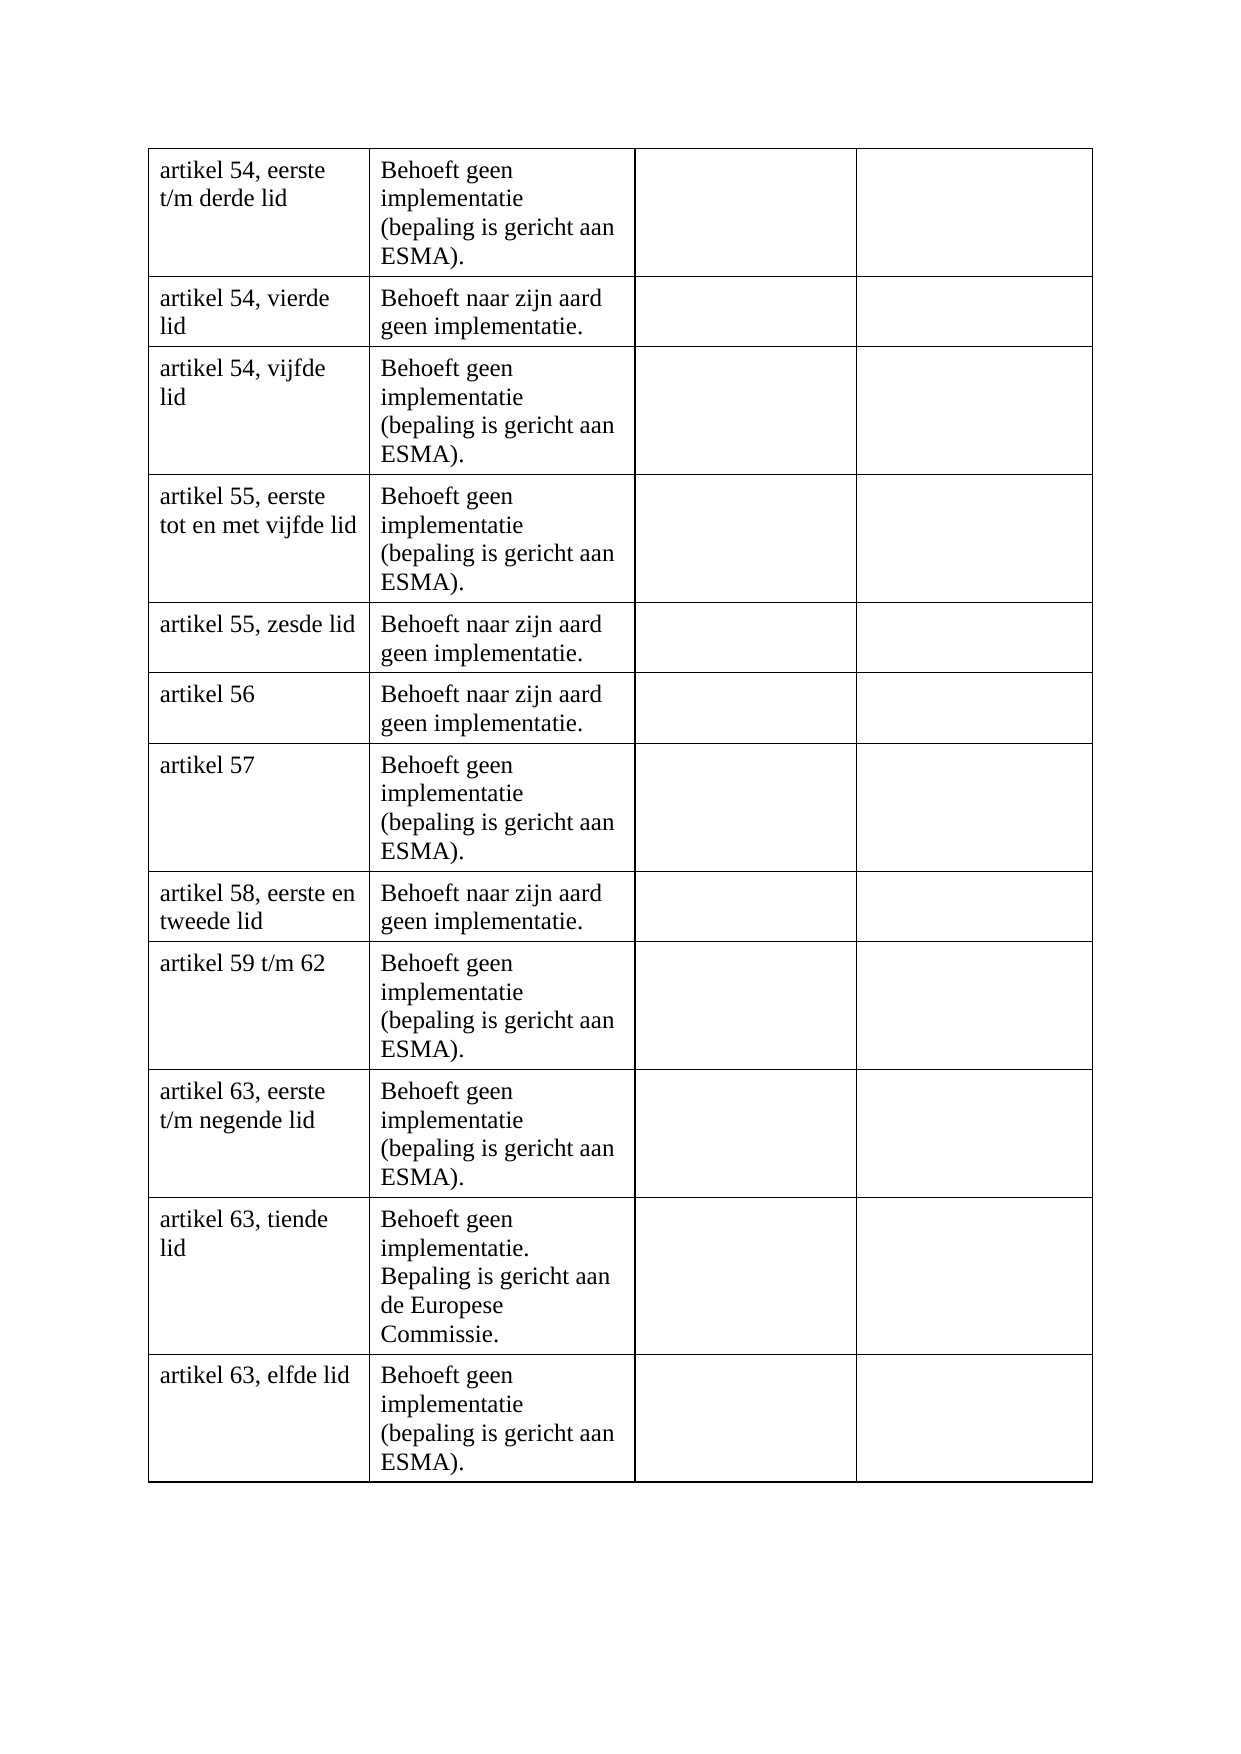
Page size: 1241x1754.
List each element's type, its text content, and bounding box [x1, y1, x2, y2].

table_cell Behoeft geen implementatie. Bepaling is gericht aan de Europese Commissie. [370, 1198, 634, 1353]
table_cell [857, 1355, 1092, 1481]
table_cell [857, 347, 1092, 474]
table_cell Behoeft naar zijn aard geen implementatie. [370, 277, 634, 346]
table_cell [857, 149, 1092, 276]
table_cell [857, 277, 1092, 346]
table_cell [857, 1198, 1092, 1353]
table_cell artikel 63, eerste t/m negende lid [149, 1070, 369, 1197]
table_cell [636, 347, 856, 474]
table_cell [636, 475, 856, 602]
table_cell artikel 54, vijfde lid [149, 347, 369, 474]
table_cell artikel 57 [149, 744, 369, 871]
table_cell [636, 872, 856, 941]
table_cell Behoeft geen implementatie (bepaling is gericht aan ESMA). [370, 347, 634, 474]
table_cell [857, 872, 1092, 941]
table_cell [636, 744, 856, 871]
table_cell [636, 277, 856, 346]
table_cell artikel 55, eerste tot en met vijfde lid [149, 475, 369, 602]
table_cell artikel 54, vierde lid [149, 277, 369, 346]
table_cell [857, 475, 1092, 602]
table_cell [636, 149, 856, 276]
table_cell Behoeft geen implementatie (bepaling is gericht aan ESMA). [370, 1070, 634, 1197]
table_cell [636, 1070, 856, 1197]
table_cell artikel 54, eerste t/m derde lid [149, 149, 369, 276]
table_cell artikel 59 t/m 62 [149, 942, 369, 1069]
table_cell [857, 1070, 1092, 1197]
table_cell Behoeft geen implementatie (bepaling is gericht aan ESMA). [370, 744, 634, 871]
table_cell [636, 1355, 856, 1481]
table_cell Behoeft naar zijn aard geen implementatie. [370, 872, 634, 941]
table_cell [636, 603, 856, 672]
table_cell [857, 744, 1092, 871]
table_cell artikel 63, tiende lid [149, 1198, 369, 1353]
table_cell artikel 56 [149, 673, 369, 743]
table_cell Behoeft geen implementatie (bepaling is gericht aan ESMA). [370, 942, 634, 1069]
table_cell artikel 55, zesde lid [149, 603, 369, 672]
table_cell [857, 603, 1092, 672]
table_cell Behoeft geen implementatie (bepaling is gericht aan ESMA). [370, 475, 634, 602]
table_cell [857, 942, 1092, 1069]
table_cell Behoeft naar zijn aard geen implementatie. [370, 603, 634, 672]
table_cell Behoeft geen implementatie (bepaling is gericht aan ESMA). [370, 149, 634, 276]
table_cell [370, 1355, 634, 1481]
table_cell [636, 942, 856, 1069]
table_cell Behoeft naar zijn aard geen implementatie. [370, 673, 634, 743]
table_cell [636, 673, 856, 743]
table_cell [636, 1198, 856, 1353]
table_cell artikel 58, eerste en tweede lid [149, 872, 369, 941]
table_cell artikel 63, elfde lid [149, 1355, 369, 1481]
table_cell [857, 673, 1092, 743]
